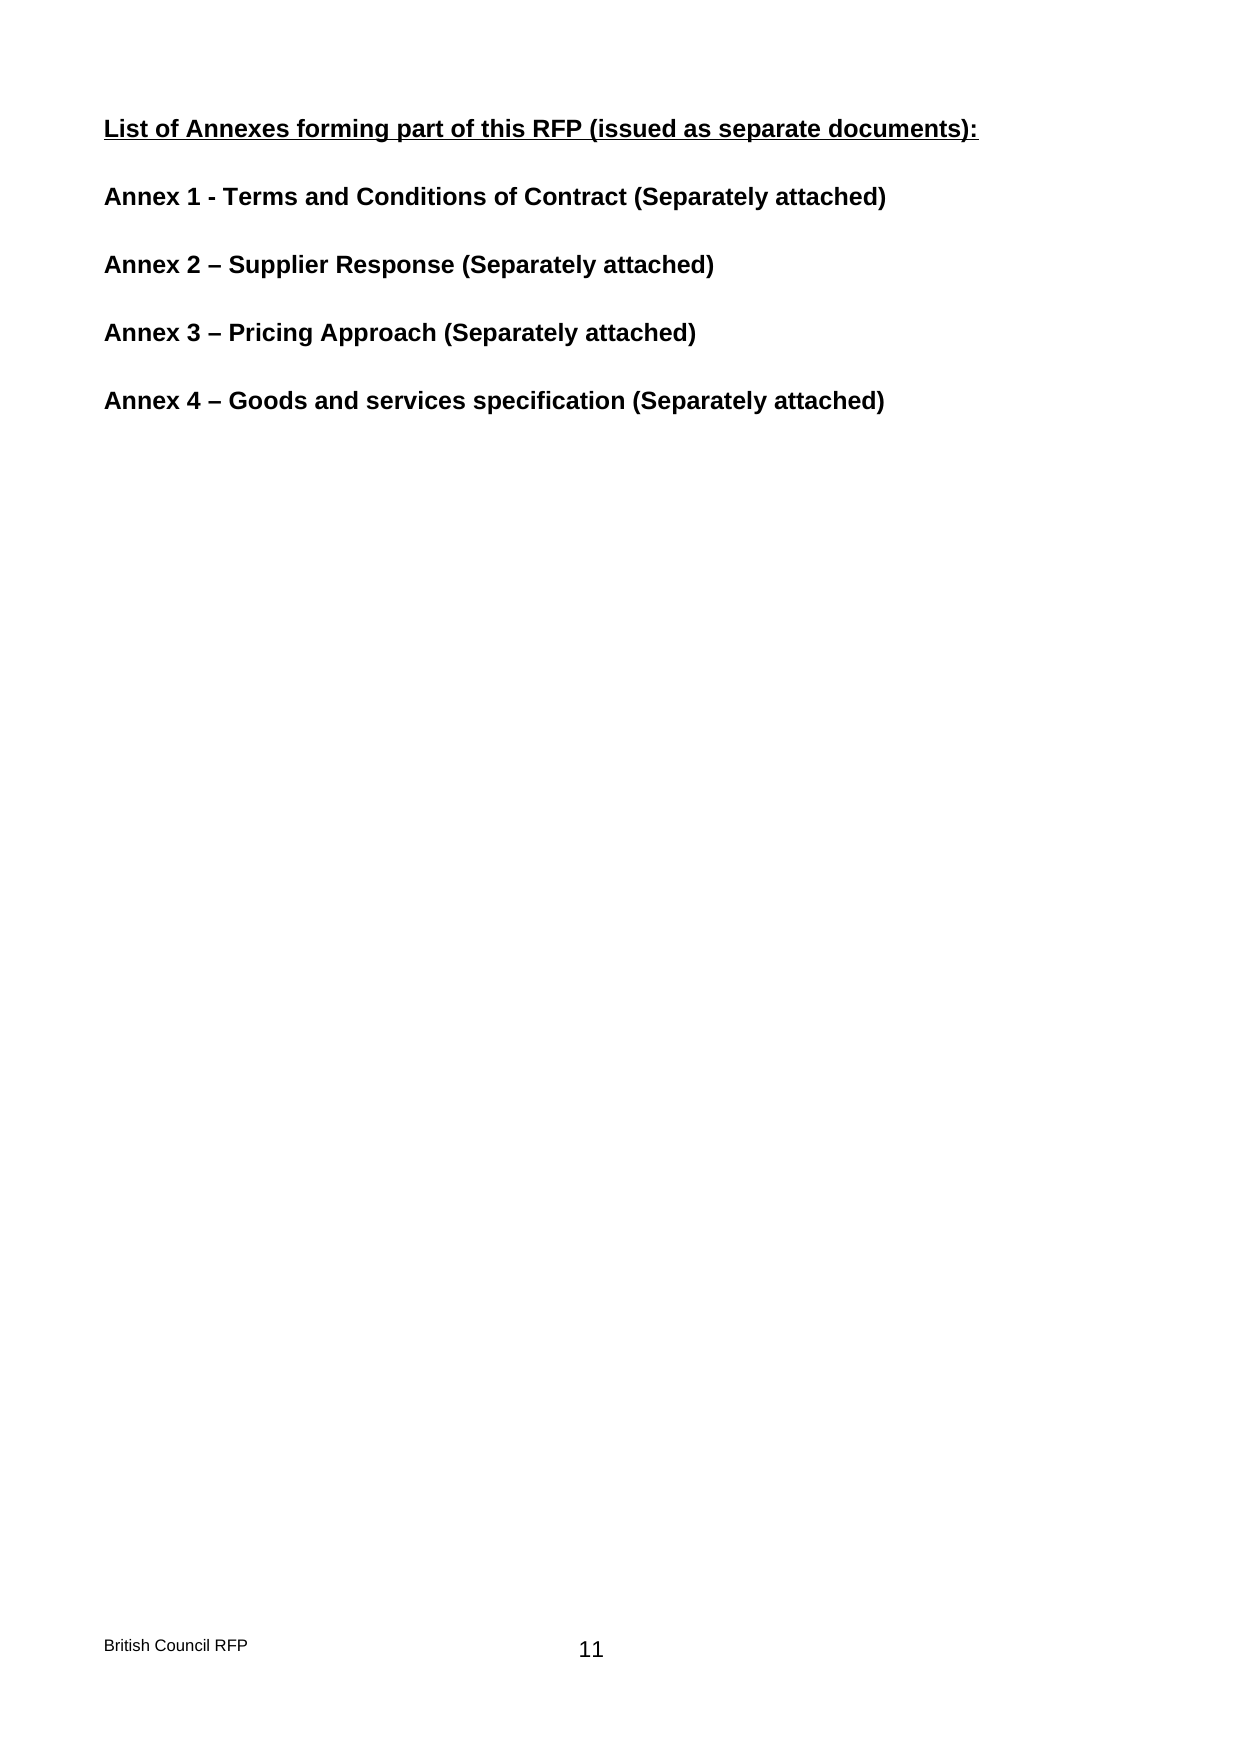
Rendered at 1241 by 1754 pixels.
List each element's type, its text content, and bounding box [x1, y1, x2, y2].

text Annex 4 – Goods and services specification (Separately attached) [103, 386, 1137, 415]
text List of Annexes forming part of this RFP (issued as separate documents): [103, 114, 1137, 142]
text Annex 1 - Terms and Conditions of Contract (Separately attached) [103, 182, 1137, 211]
text Annex 2 – Supplier Response (Separately attached) [103, 250, 1137, 279]
text Annex 3 – Pricing Approach (Separately attached) [103, 318, 1137, 347]
